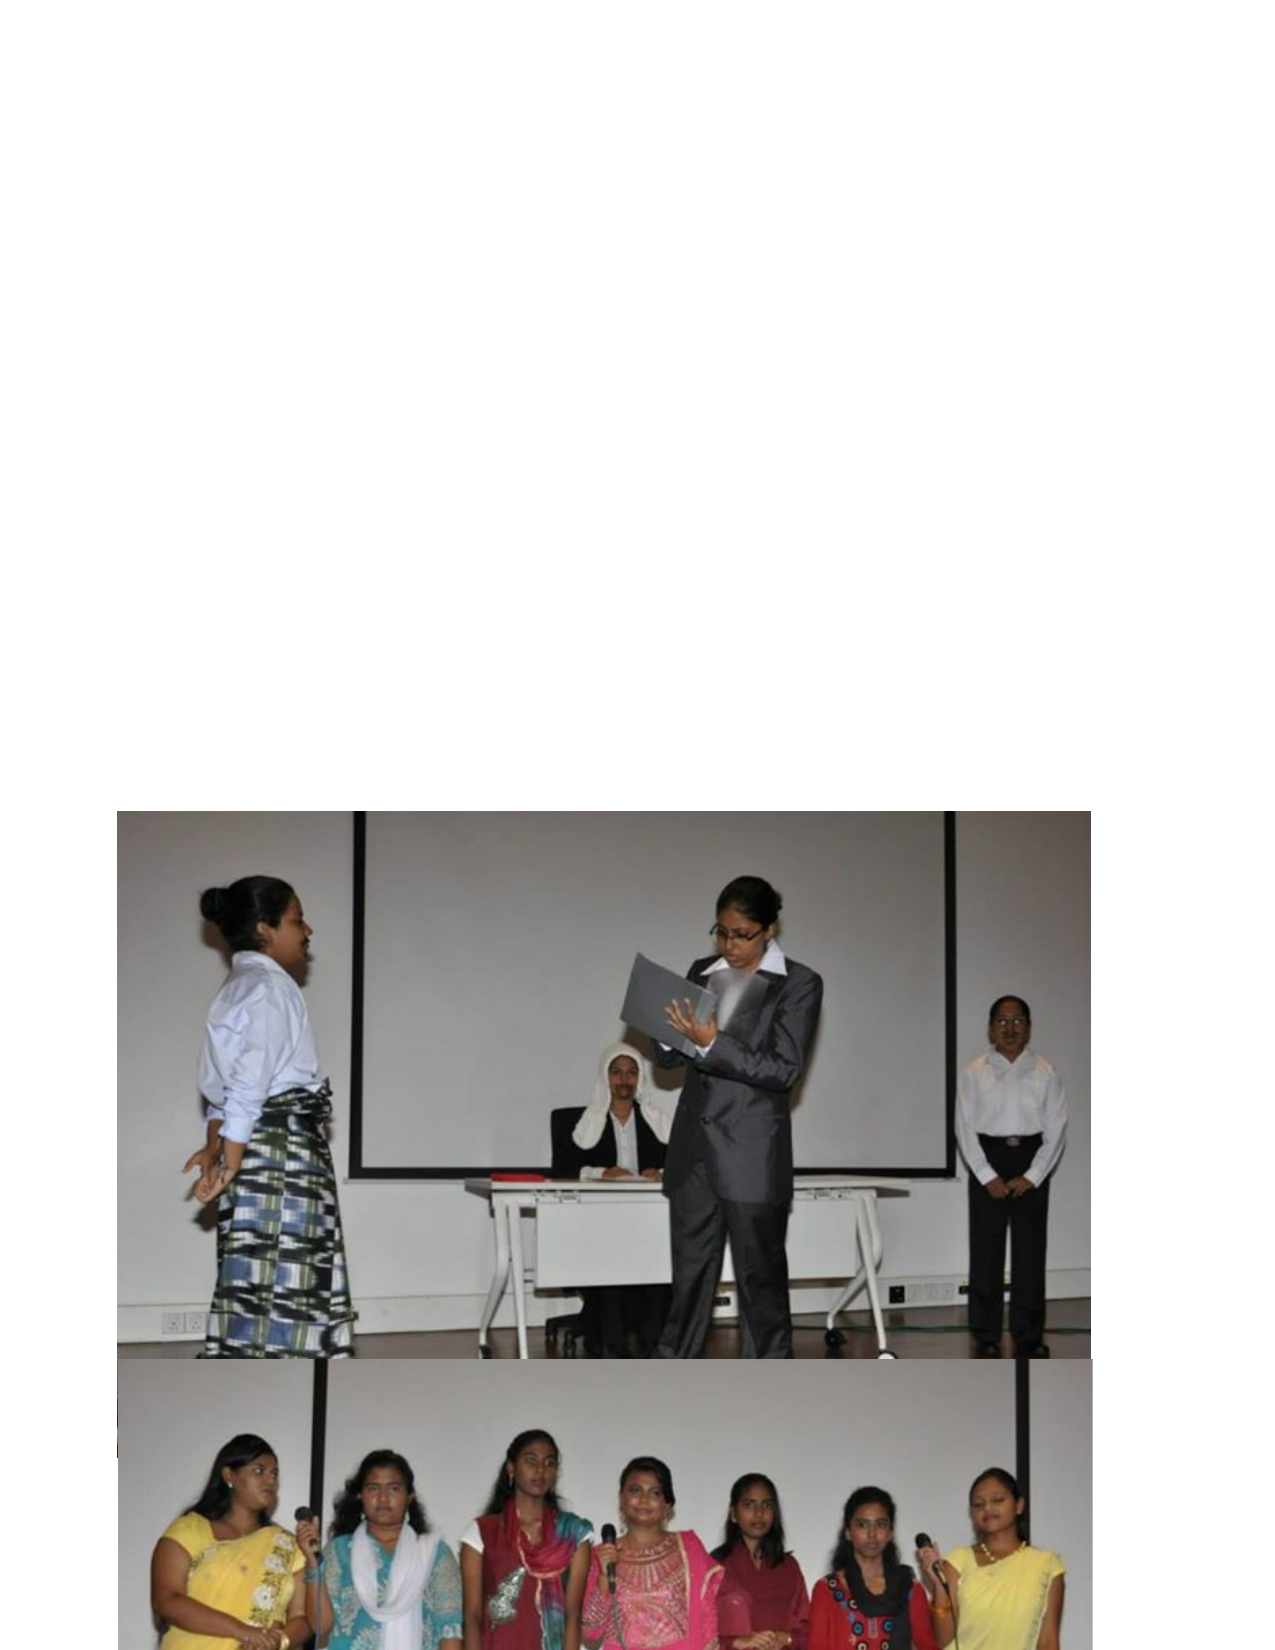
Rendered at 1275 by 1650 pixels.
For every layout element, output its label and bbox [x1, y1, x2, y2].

picture [117, 811, 1093, 1650]
